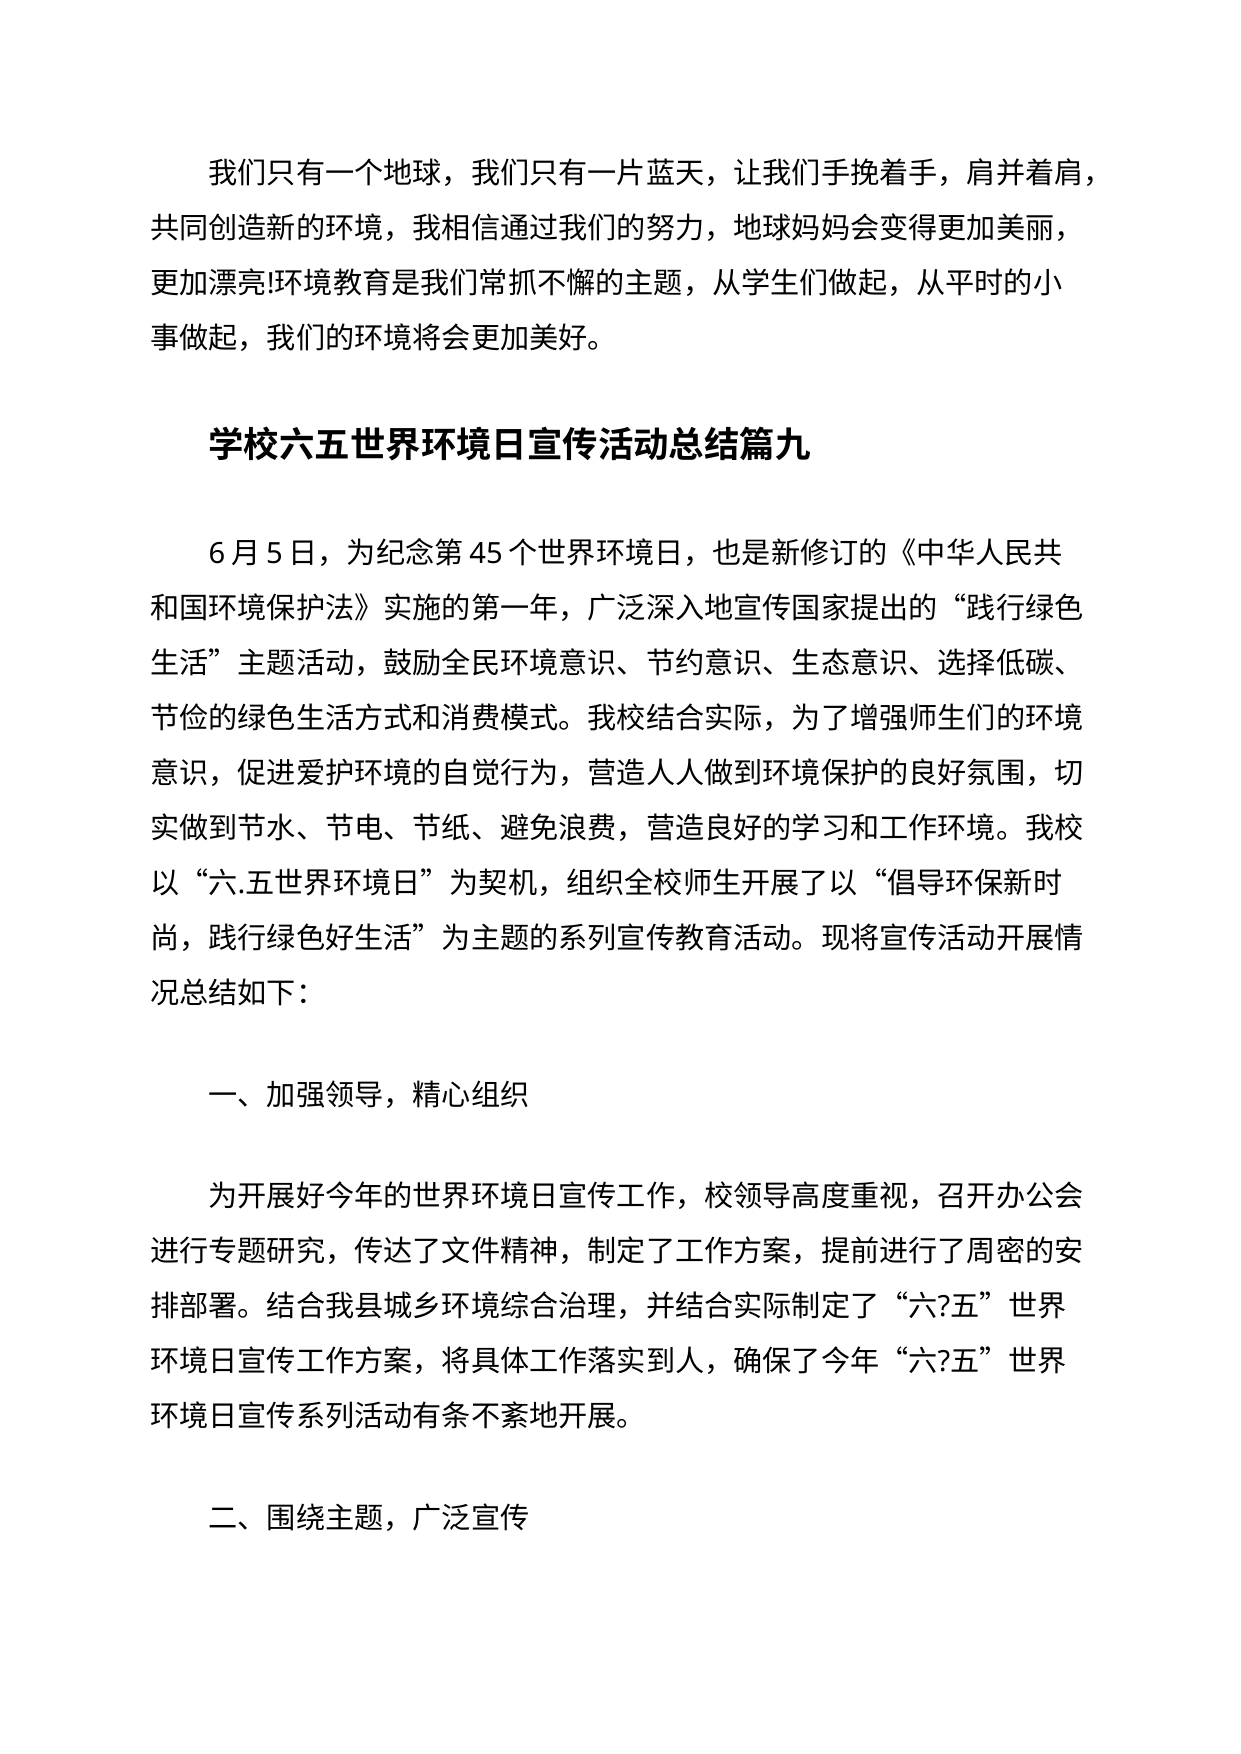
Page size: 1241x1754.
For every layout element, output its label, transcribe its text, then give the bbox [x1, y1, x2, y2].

text 二、围绕主题，广泛宣传 [150, 1494, 1090, 1537]
text 6月5日，为纪念第45个世界环境日，也是新修订的《中华人民共和国环境保护法》实施的第一年，广泛深入地宣传国家提出的“践行绿色生活”主题活动，鼓励全民环境意识、节约意识、生态意识、选择低碳、节俭的绿色生活方式和消费模式。我校结合实际，为了增强师生们的环境意识，促进爱护环境的自觉行为，营造人人做到环境保护的良好氛围，切实做到节水、节电、节纸、避免浪费，营造良好的学习和工作环境。我校以“六.五世界环境日”为契机，组织全校师生开展了以“倡导环保新时尚，践行绿色好生活”为主题的系列宣传教育活动。现将宣传活动开展情况总结如下： [150, 530, 1090, 1012]
text 学校六五世界环境日宣传活动总结篇九 [150, 417, 1090, 468]
text 为开展好今年的世界环境日宣传工作，校领导高度重视，召开办公会进行专题研究，传达了文件精神，制定了工作方案，提前进行了周密的安排部署。结合我县城乡环境综合治理，并结合实际制定了“六?五”世界环境日宣传工作方案，将具体工作落实到人，确保了今年“六?五”世界环境日宣传系列活动有条不紊地开展。 [150, 1173, 1090, 1435]
text 我们只有一个地球，我们只有一片蓝天，让我们手挽着手，肩并着肩，共同创造新的环境，我相信通过我们的努力，地球妈妈会变得更加美丽，更加漂亮!环境教育是我们常抓不懈的主题，从学生们做起，从平时的小事做起，我们的环境将会更加美好。 [150, 150, 1090, 357]
text 一、加强领导，精心组织 [150, 1071, 1090, 1113]
